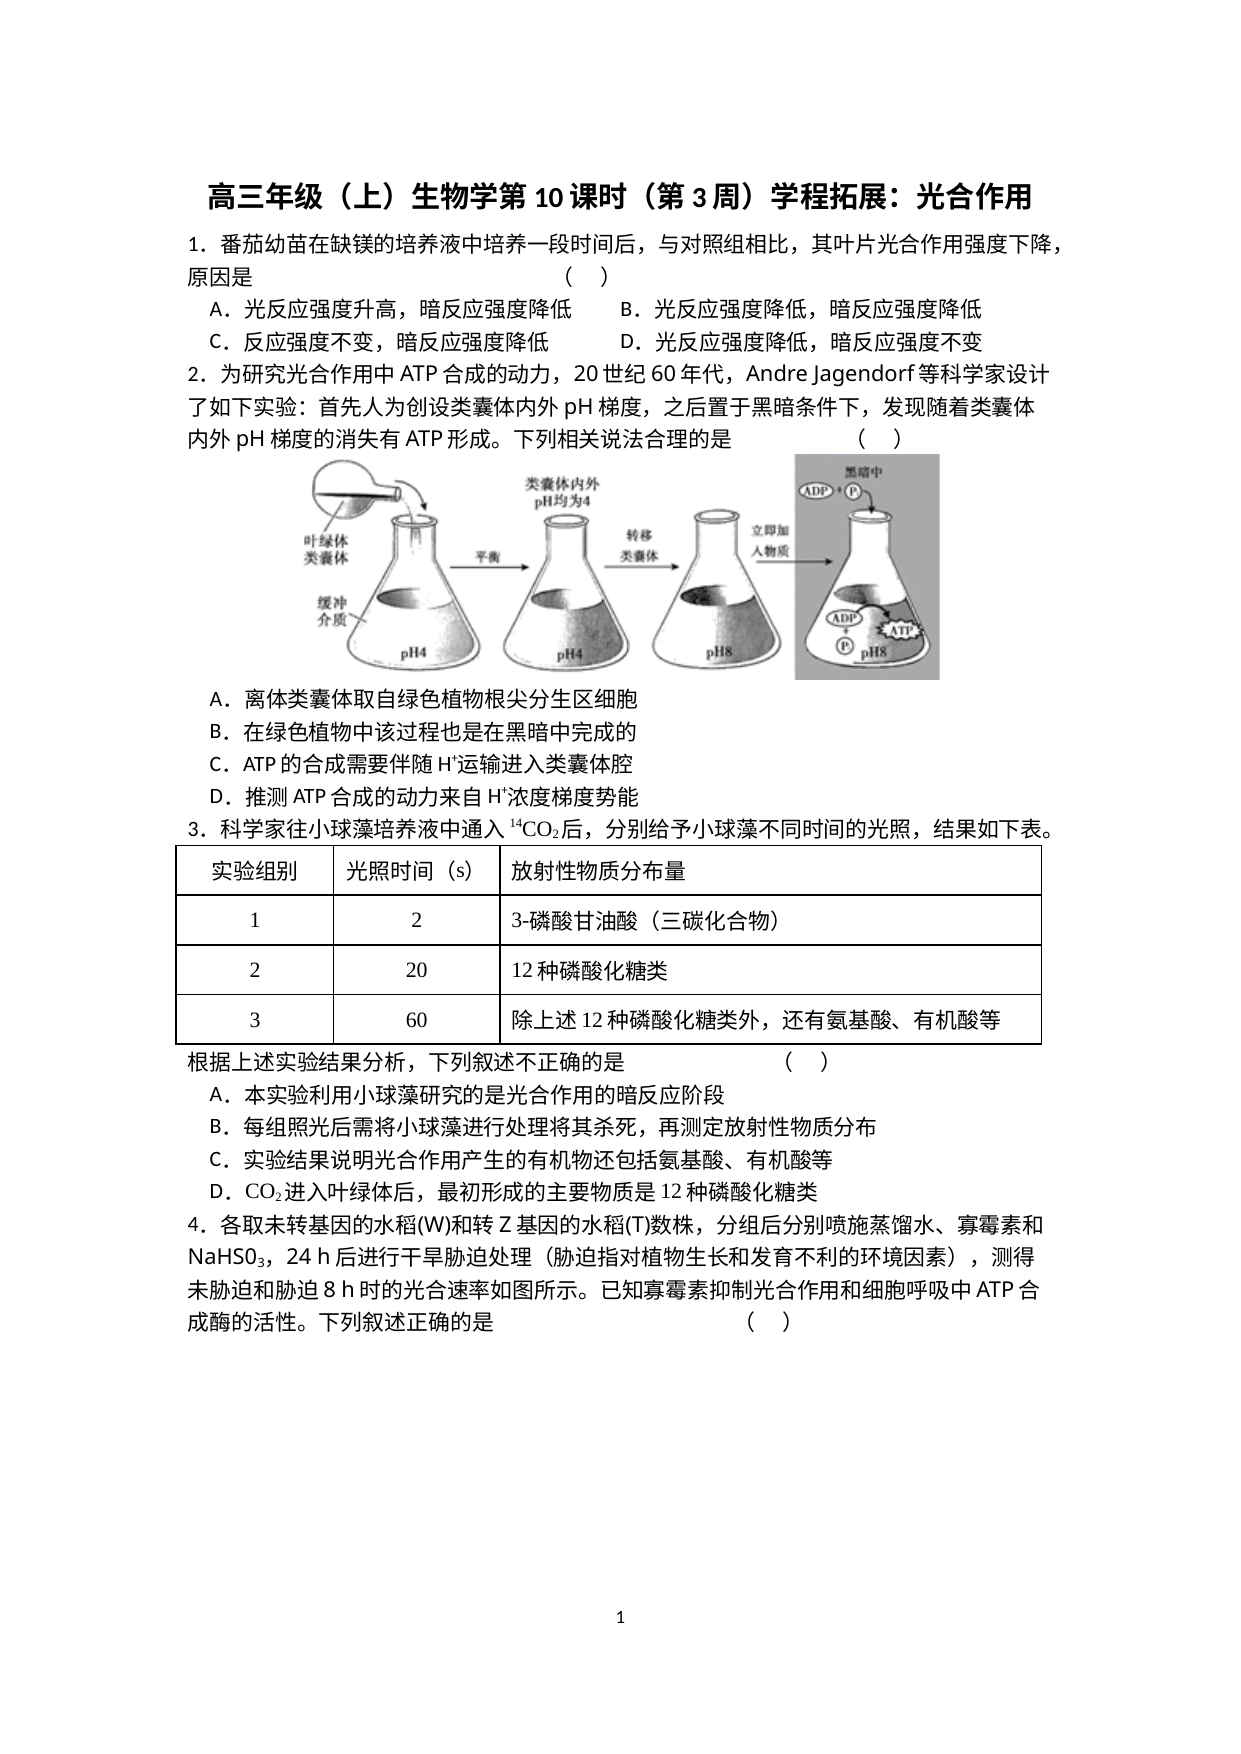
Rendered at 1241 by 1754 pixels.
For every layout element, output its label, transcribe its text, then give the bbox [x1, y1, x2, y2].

text 根据上述实验结果分析，下列叙述不正确的是 （ ） [187, 1045, 1053, 1077]
text A．光反应强度升高，暗反应强度降低 B．光反应强度降低，暗反应强度降低 [187, 292, 1053, 324]
table_cell 除上述12种磷酸化糖类外，还有氨基酸、有机酸等 [501, 995, 1041, 1043]
text 3．科学家往小球藻培养液中通入14CO2后，分别给予小球藻不同时间的光照，结果如下表。 [187, 812, 1053, 844]
table_cell 3-磷酸甘油酸（三碳化合物） [501, 896, 1041, 944]
table_header 实验组别 [177, 846, 333, 894]
table_cell 12种磷酸化糖类 [501, 946, 1041, 993]
table_header 光照时间（s） [334, 846, 499, 894]
table_header 放射性物质分布量 [501, 846, 1041, 894]
table_cell 20 [334, 946, 499, 993]
text B．在绿色植物中该过程也是在黑暗中完成的 [187, 714, 1053, 747]
table_cell 1 [177, 896, 333, 944]
table_cell 2 [177, 946, 333, 993]
picture [300, 454, 940, 680]
text B．每组照光后需将小球藻进行处理将其杀死，再测定放射性物质分布 [187, 1110, 1053, 1142]
table_cell 60 [334, 995, 499, 1043]
text D．CO2进入叶绿体后，最初形成的主要物质是12种磷酸化糖类 [187, 1175, 1053, 1207]
text C．实验结果说明光合作用产生的有机物还包括氨基酸、有机酸等 [187, 1142, 1053, 1175]
text 高三年级（上）生物学第10课时（第3周）学程拓展：光合作用 [187, 162, 1053, 227]
text C．ATP的合成需要伴随H+运输进入类囊体腔 [187, 747, 1053, 779]
text D．推测ATP合成的动力来自H+浓度梯度势能 [187, 779, 1053, 812]
text A．本实验利用小球藻研究的是光合作用的暗反应阶段 [187, 1077, 1053, 1110]
table_cell 3 [177, 995, 333, 1043]
text 2．为研究光合作用中ATP合成的动力，20世纪60年代，Andre Jagendorf等科学家设计了如下实验：首先人为创设类囊体内外pH梯度，之后置于黑暗条件下，发现随着类囊体内外pH梯度的消失有ATP形成。下列相关说法合理的是 （ ） [187, 357, 1053, 454]
text 4．各取未转基因的水稻(W)和转Z基因的水稻(T)数株，分组后分别喷施蒸馏水、寡霉素和NaHS03，24 h后进行干旱胁迫处理（胁迫指对植物生长和发育不利的环境因素），测得未胁迫和胁迫8 h时的光合速率如图所示。已知寡霉素抑制光合作用和细胞呼吸中ATP合成酶的活性。下列叙述正确的是 （ ） [187, 1207, 1053, 1337]
text 1．番茄幼苗在缺镁的培养液中培养一段时间后，与对照组相比，其叶片光合作用强度下降，原因是 （ ） [187, 227, 1053, 292]
text A．离体类囊体取自绿色植物根尖分生区细胞 [187, 682, 1053, 714]
table_cell 2 [334, 896, 499, 944]
text C．反应强度不变，暗反应强度降低 D．光反应强度降低，暗反应强度不变 [187, 324, 1053, 357]
